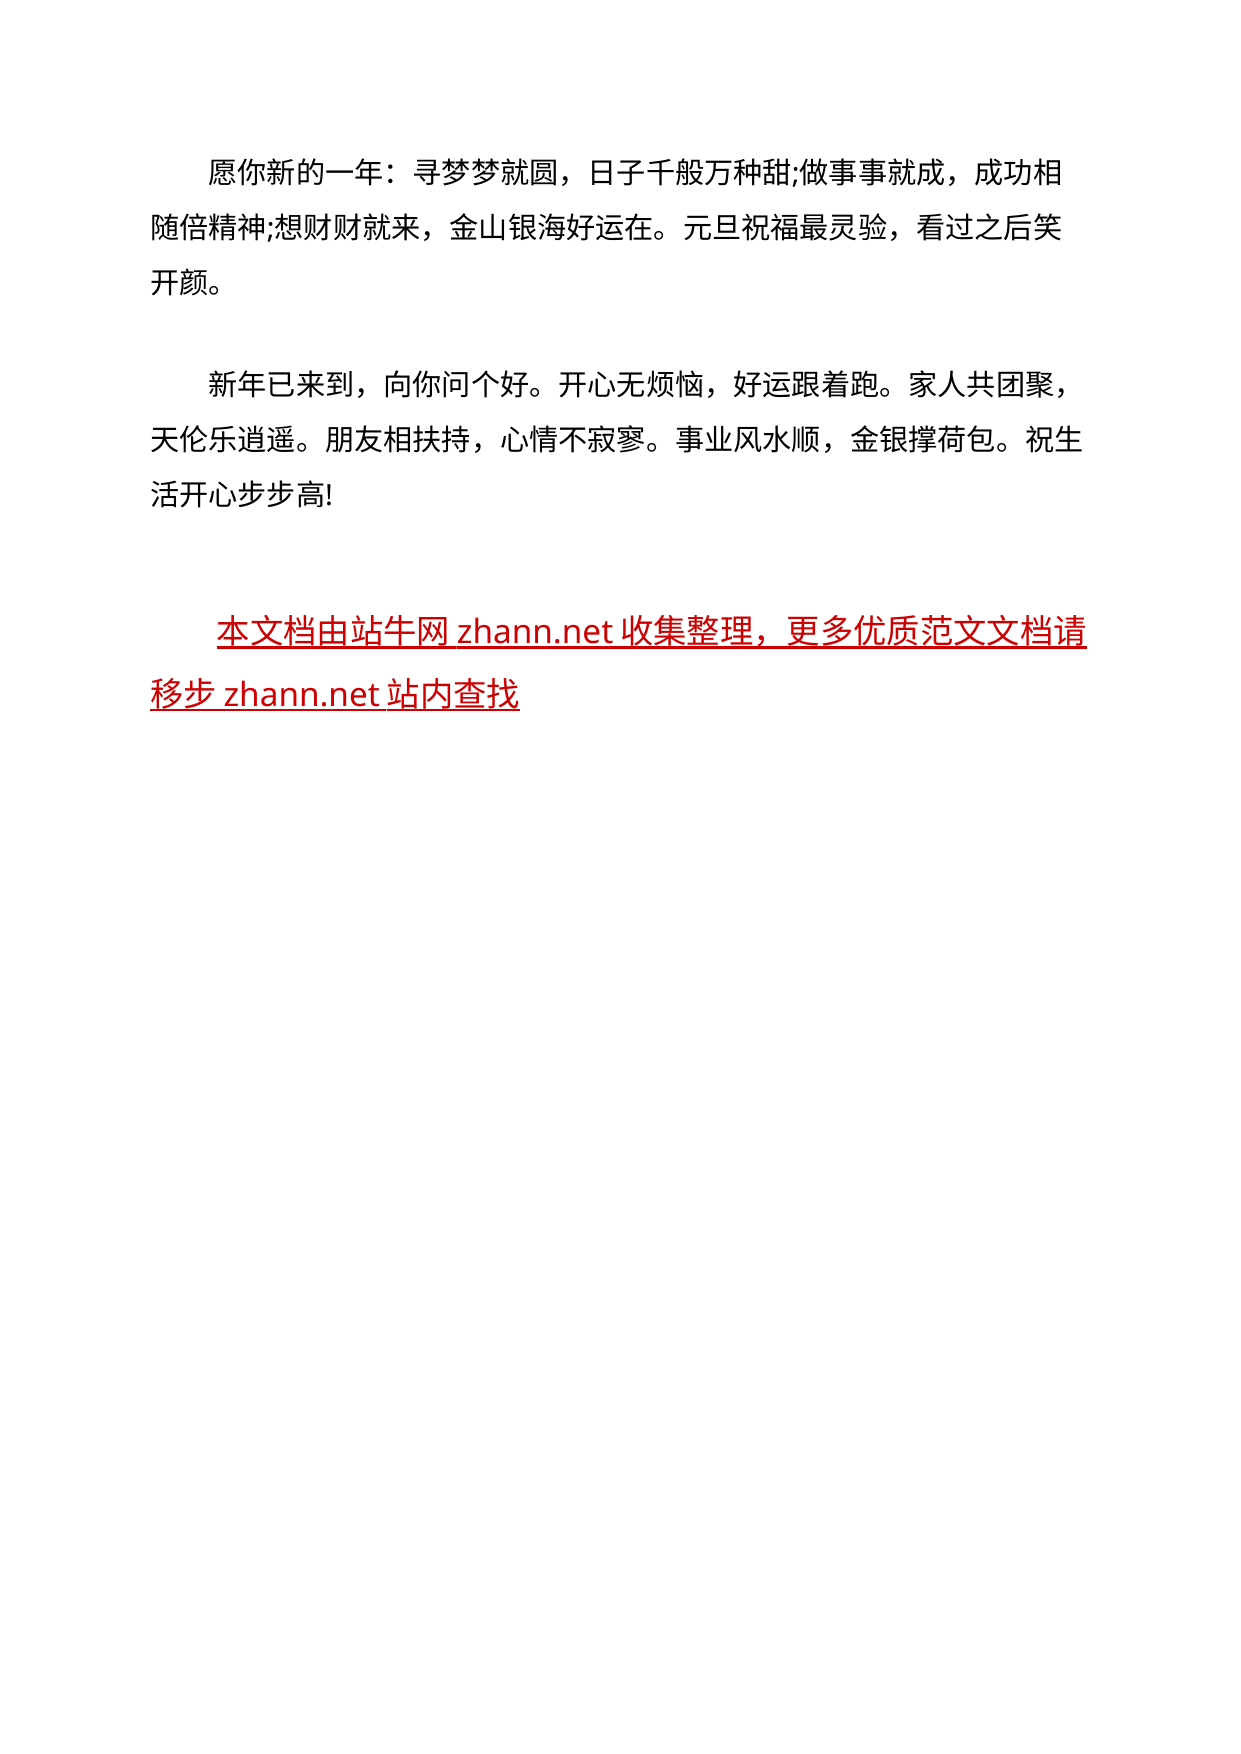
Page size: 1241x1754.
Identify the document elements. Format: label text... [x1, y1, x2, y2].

text 新年已来到，向你问个好。开心无烦恼，好运跟着跑。家人共团聚，天伦乐逍遥。朋友相扶持，心情不寂寥。事业风水顺，金银撑荷包。祝生活开心步步高! [150, 362, 1090, 514]
text 本文档由站牛网zhann.net收集整理，更多优质范文文档请移步zhann.net站内查找 [150, 605, 1090, 716]
text 愿你新的一年：寻梦梦就圆，日子千般万种甜;做事事就成，成功相随倍精神;想财财就来，金山银海好运在。元旦祝福最灵验，看过之后笑开颜。 [150, 150, 1090, 302]
